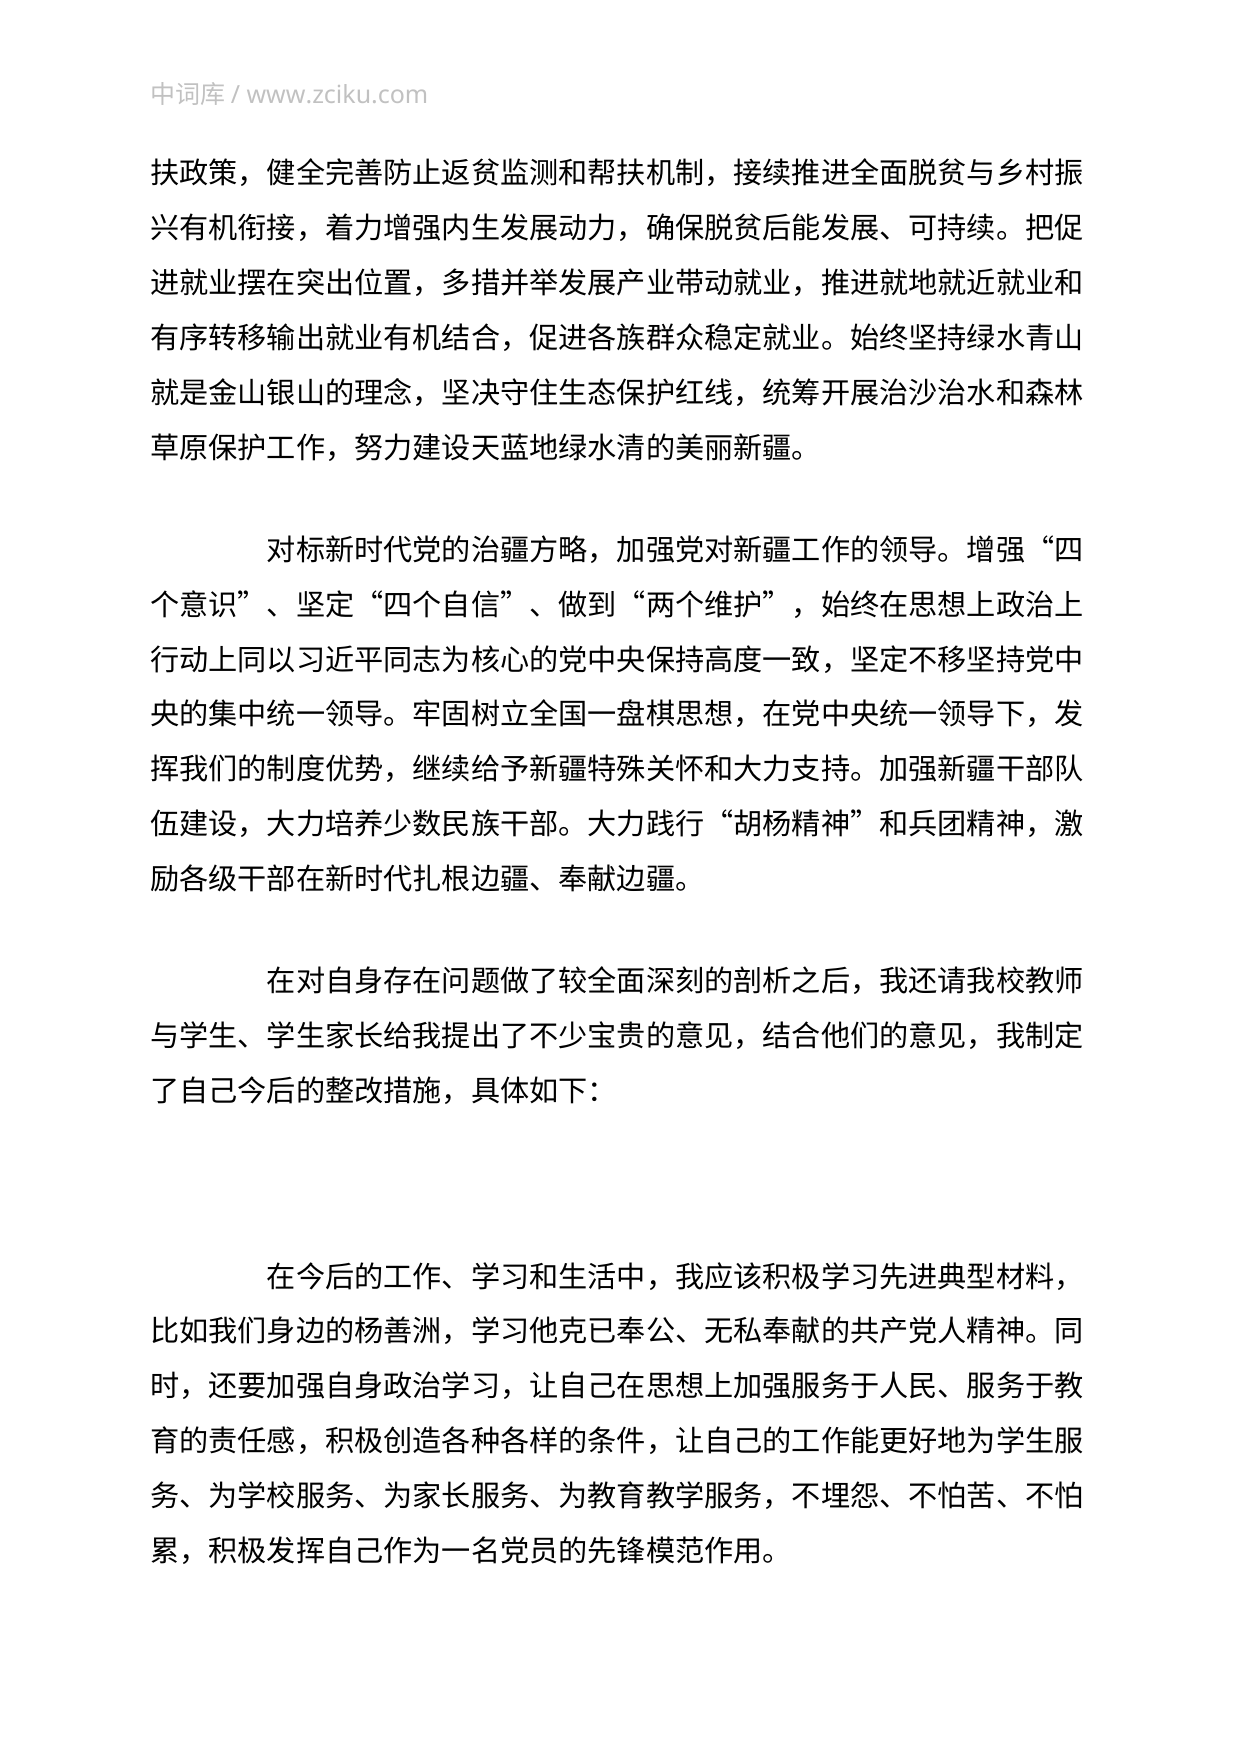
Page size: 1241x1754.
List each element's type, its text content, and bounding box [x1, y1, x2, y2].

text 在对自身存在问题做了较全面深刻的剖析之后，我还请我校教师与学生、学生家长给我提出了不少宝贵的意见，结合他们的意见，我制定了自己今后的整改措施，具体如下： [150, 957, 1090, 1109]
text 在今后的工作、学习和生活中，我应该积极学习先进典型材料，比如我们身边的杨善洲，学习他克已奉公、无私奉献的共产党人精神。同时，还要加强自身政治学习，让自己在思想上加强服务于人民、服务于教育的责任感，积极创造各种各样的条件，让自己的工作能更好地为学生服务、为学校服务、为家长服务、为教育教学服务，不埋怨、不怕苦、不怕累，积极发挥自己作为一名党员的先锋模范作用。 [150, 1253, 1090, 1570]
text 对标新时代党的治疆方略，加强党对新疆工作的领导。增强“四个意识”、坚定“四个自信”、做到“两个维护”，始终在思想上政治上行动上同以习近平同志为核心的党中央保持高度一致，坚定不移坚持党中央的集中统一领导。牢固树立全国一盘棋思想，在党中央统一领导下，发挥我们的制度优势，继续给予新疆特殊关怀和大力支持。加强新疆干部队伍建设，大力培养少数民族干部。大力践行“胡杨精神”和兵团精神，激励各级干部在新时代扎根边疆、奉献边疆。 [150, 526, 1090, 898]
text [150, 150, 1090, 467]
